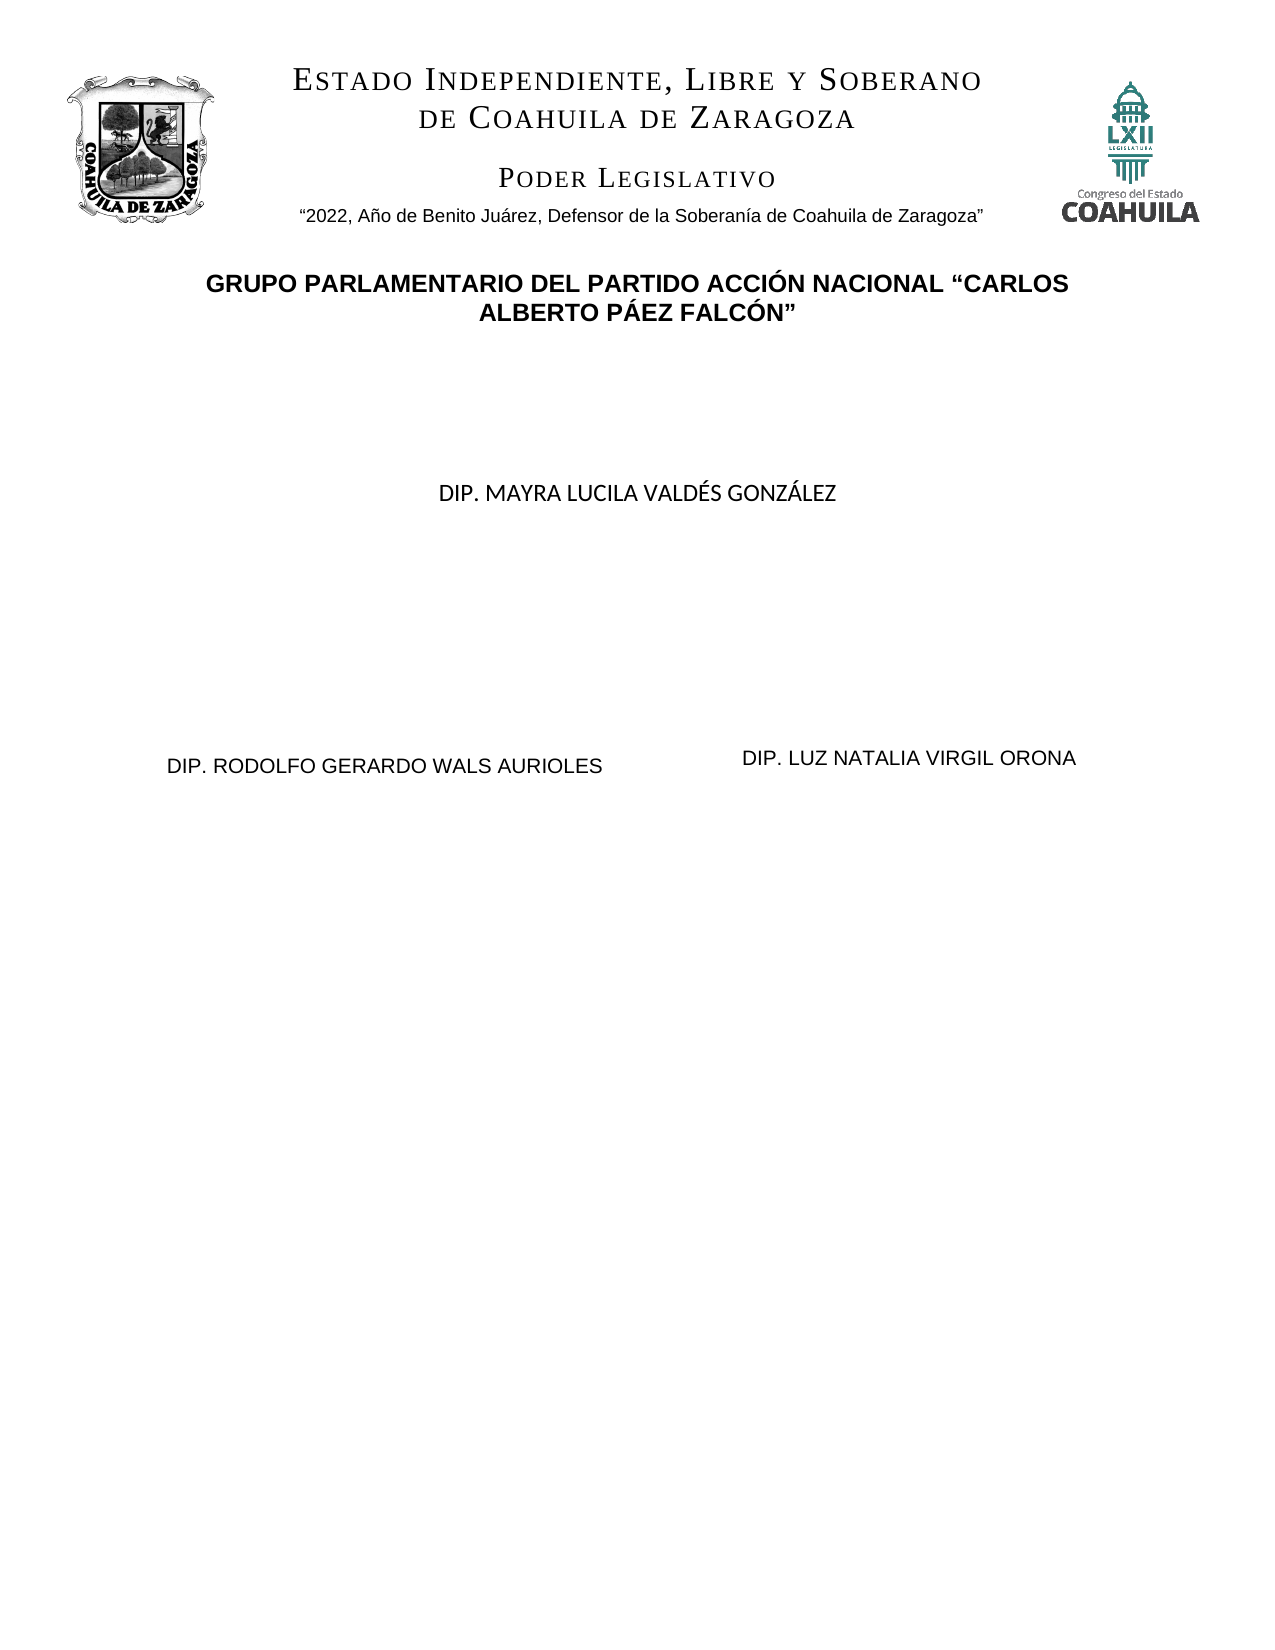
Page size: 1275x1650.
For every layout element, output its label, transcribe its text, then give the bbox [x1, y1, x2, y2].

table_header DIP. RODOLFO GERARDO WALS AURIOLES [100, 603, 670, 791]
picture [1052, 66, 1212, 234]
picture [66, 76, 215, 223]
text GRUPO PARLAMENTARIO DEL PARTIDO ACCIÓN NACIONAL “CARLOS ALBERTO PÁEZ FALCÓN” [148, 269, 1127, 327]
text DIP. MAYRA LUCILA VALDÉS GONZÁLEZ [148, 478, 1127, 508]
table_header DIP. LUZ NATALIA VIRGIL ORONA [670, 603, 1148, 791]
